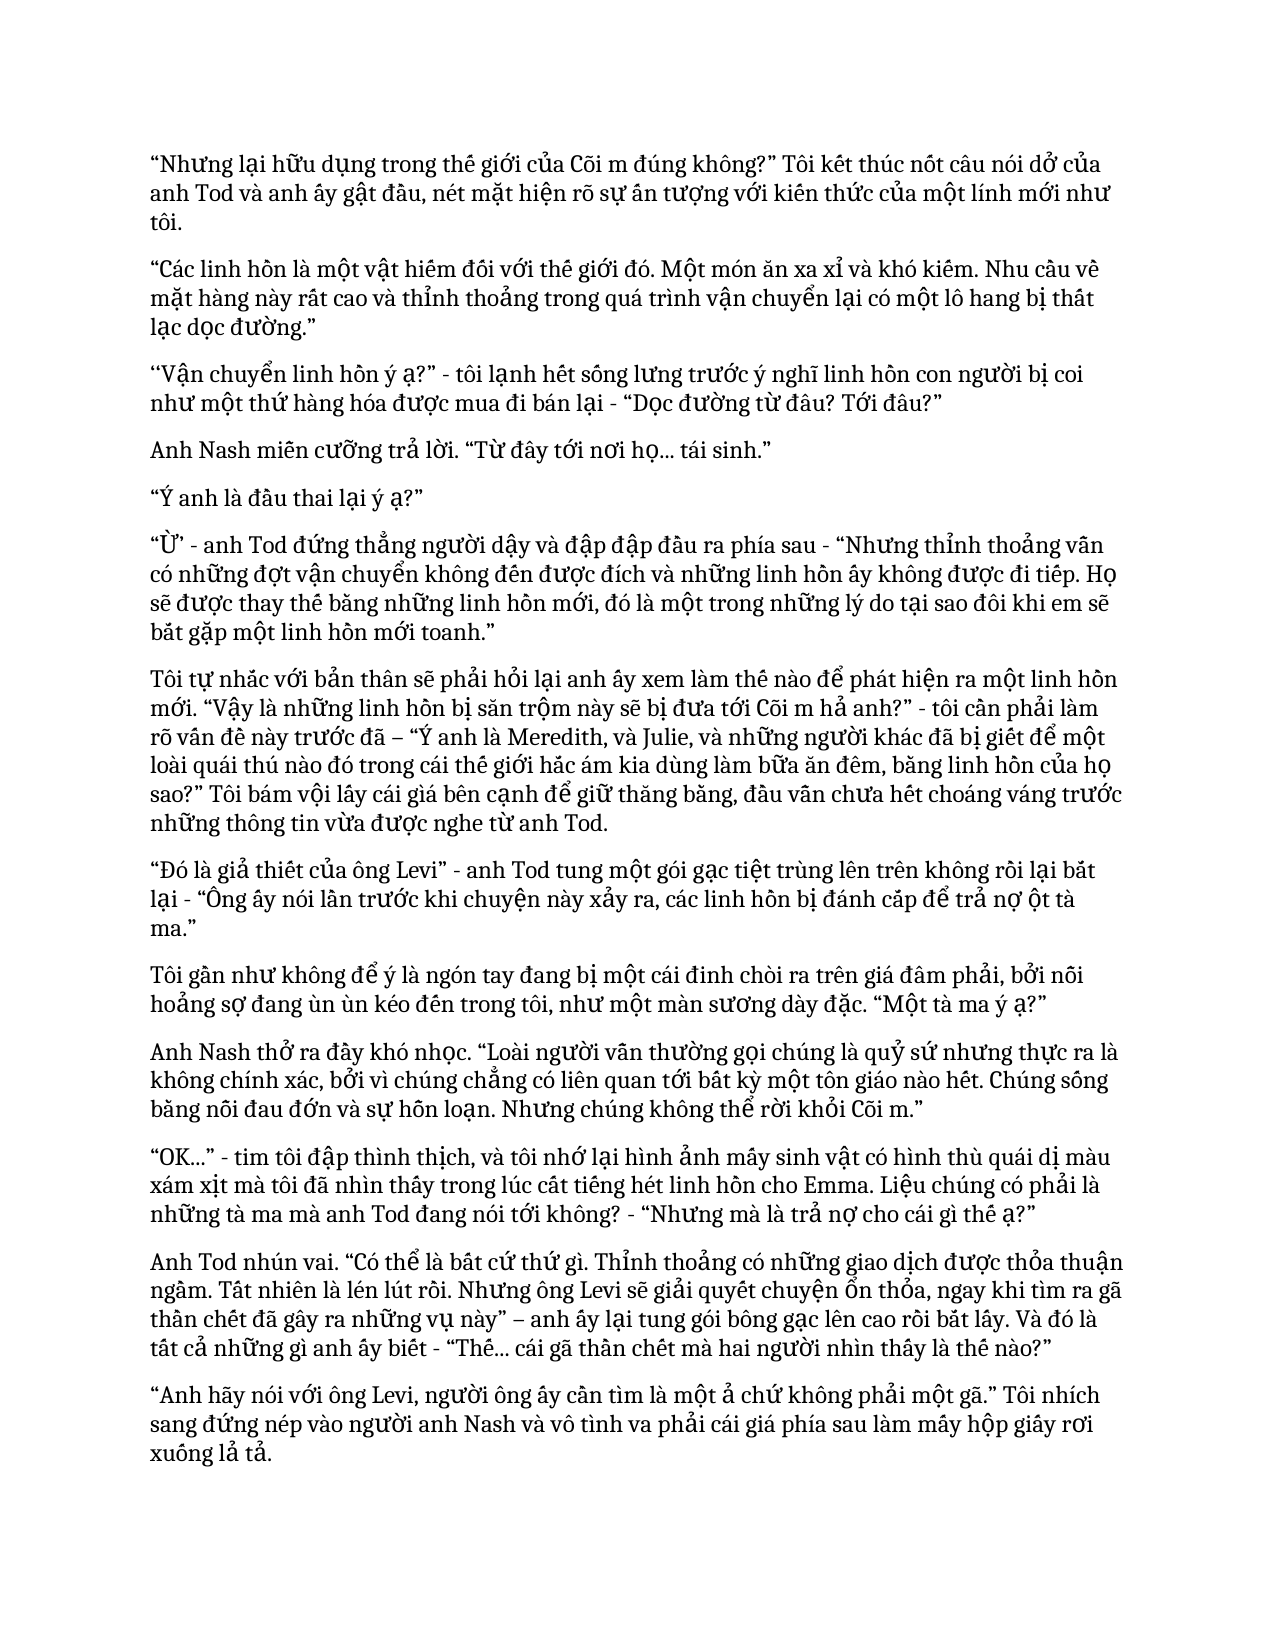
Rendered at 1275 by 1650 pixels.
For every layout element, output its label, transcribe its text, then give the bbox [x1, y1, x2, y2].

text “Ý anh là đầu thai lại ý ạ?” [150, 484, 1125, 512]
text “Anh hãy nói với ông Levi, người ông ấy cần tìm là một ả chứ không phải một gã.” Tôi nhích sang đứng nép vào người anh Nash và vô tình va phải cái giá phía sau làm mấy hộp giấy rơi xuống lả tả. [150, 1381, 1125, 1467]
text “Ừ’ - anh Tod đứng thẳng người dậy và đập đập đầu ra phía sau - “Nhưng thỉnh thoảng vẫn có những đợt vận chuyển không đến được đích và những linh hồn ấy không được đi tiếp. Họ sẽ được thay thế bằng những linh hồn mới, đó là một trong những lý do tại sao đôi khi em sẽ bắt gặp một linh hồn mới toanh.” [150, 531, 1125, 646]
text “OK...” - tim tôi đập thình thịch, và tôi nhớ lại hình ảnh mấy sinh vật có hình thù quái dị màu xám xịt mà tôi đã nhìn thấy trong lúc cất tiếng hét linh hồn cho Emma. Liệu chúng có phải là những tà ma mà anh Tod đang nói tới không? - “Nhưng mà là trả nợ cho cái gì thế ạ?” [150, 1142, 1125, 1229]
text ‘‘Vận chuyển linh hồn ý ạ?” - tôi lạnh hết sống lưng trước ý nghĩ linh hồn con người bị coi như một thứ hàng hóa được mua đi bán lại - “Dọc đường từ đâu? Tới đâu?” [150, 360, 1125, 417]
text “Các linh hồn là một vật hiếm đối với thế giới đó. Một món ăn xa xỉ và khó kiếm. Nhu cầu về mặt hàng này rất cao và thỉnh thoảng trong quá trình vận chuyển lại có một lô hang bị thất lạc dọc đường.” [150, 255, 1125, 341]
text Anh Nash thở ra đầy khó nhọc. “Loài người vẫn thường gọi chúng là quỷ sứ nhưng thực ra là không chính xác, bởi vì chúng chẳng có liên quan tới bất kỳ một tôn giáo nào hết. Chúng sống bằng nỗi đau đớn và sự hỗn loạn. Nhưng chúng không thể rời khỏi Cõi m.” [150, 1037, 1125, 1124]
text Anh Nash miễn cưỡng trả lời. “Từ đây tới nơi họ... tái sinh.” [150, 436, 1125, 465]
text Tôi gần như không để ý là ngón tay đang bị một cái đinh chòi ra trên giá đâm phải, bởi nỗi hoảng sợ đang ùn ùn kéo đến trong tôi, như một màn sương dày đặc. “Một tà ma ý ạ?” [150, 961, 1125, 1019]
text “Nhưng lại hữu dụng trong thế giới của Cõi m đúng không?” Tôi kết thúc nốt câu nói dở của anh Tod và anh ấy gật đầu, nét mặt hiện rõ sự ấn tượng với kiến thức của một lính mới như tôi. [150, 150, 1125, 236]
text Anh Tod nhún vai. “Có thể là bất cứ thứ gì. Thỉnh thoảng có những giao dịch được thỏa thuận ngầm. Tất nhiên là lén lút rồi. Nhưng ông Levi sẽ giải quyết chuyện ổn thỏa, ngay khi tìm ra gã thần chết đã gây ra những vụ này” – anh ấy lại tung gói bông gạc lên cao rồi bắt lấy. Và đó là tất cả những gì anh ấy biết - “Thế... cái gã thần chết mà hai người nhìn thấy là thế nào?” [150, 1247, 1125, 1362]
text “Đó là giả thiết của ông Levi” - anh Tod tung một gói gạc tiệt trùng lên trên không rồi lại bắt lại - “Ông ấy nói lần trước khi chuyện này xảy ra, các linh hồn bị đánh cắp để trả nợ ột tà ma.” [150, 856, 1125, 942]
text Tôi tự nhắc với bản thân sẽ phải hỏi lại anh ấy xem làm thế nào để phát hiện ra một linh hồn mới. “Vậy là những linh hồn bị săn trộm này sẽ bị đưa tới Cõi m hả anh?” - tôi cần phải làm rõ vấn đề này trước đã – “Ý anh là Meredith, và Julie, và những người khác đã bị giết để một loài quái thú nào đó trong cái thế giới hắc ám kia dùng làm bữa ăn đêm, bằng linh hồn của họ sao?” Tôi bám vội lấy cái gìá bên cạnh để giữ thăng bằng, đầu vẫn chưa hết choáng váng trước những thông tin vừa được nghe từ anh Tod. [150, 665, 1125, 837]
